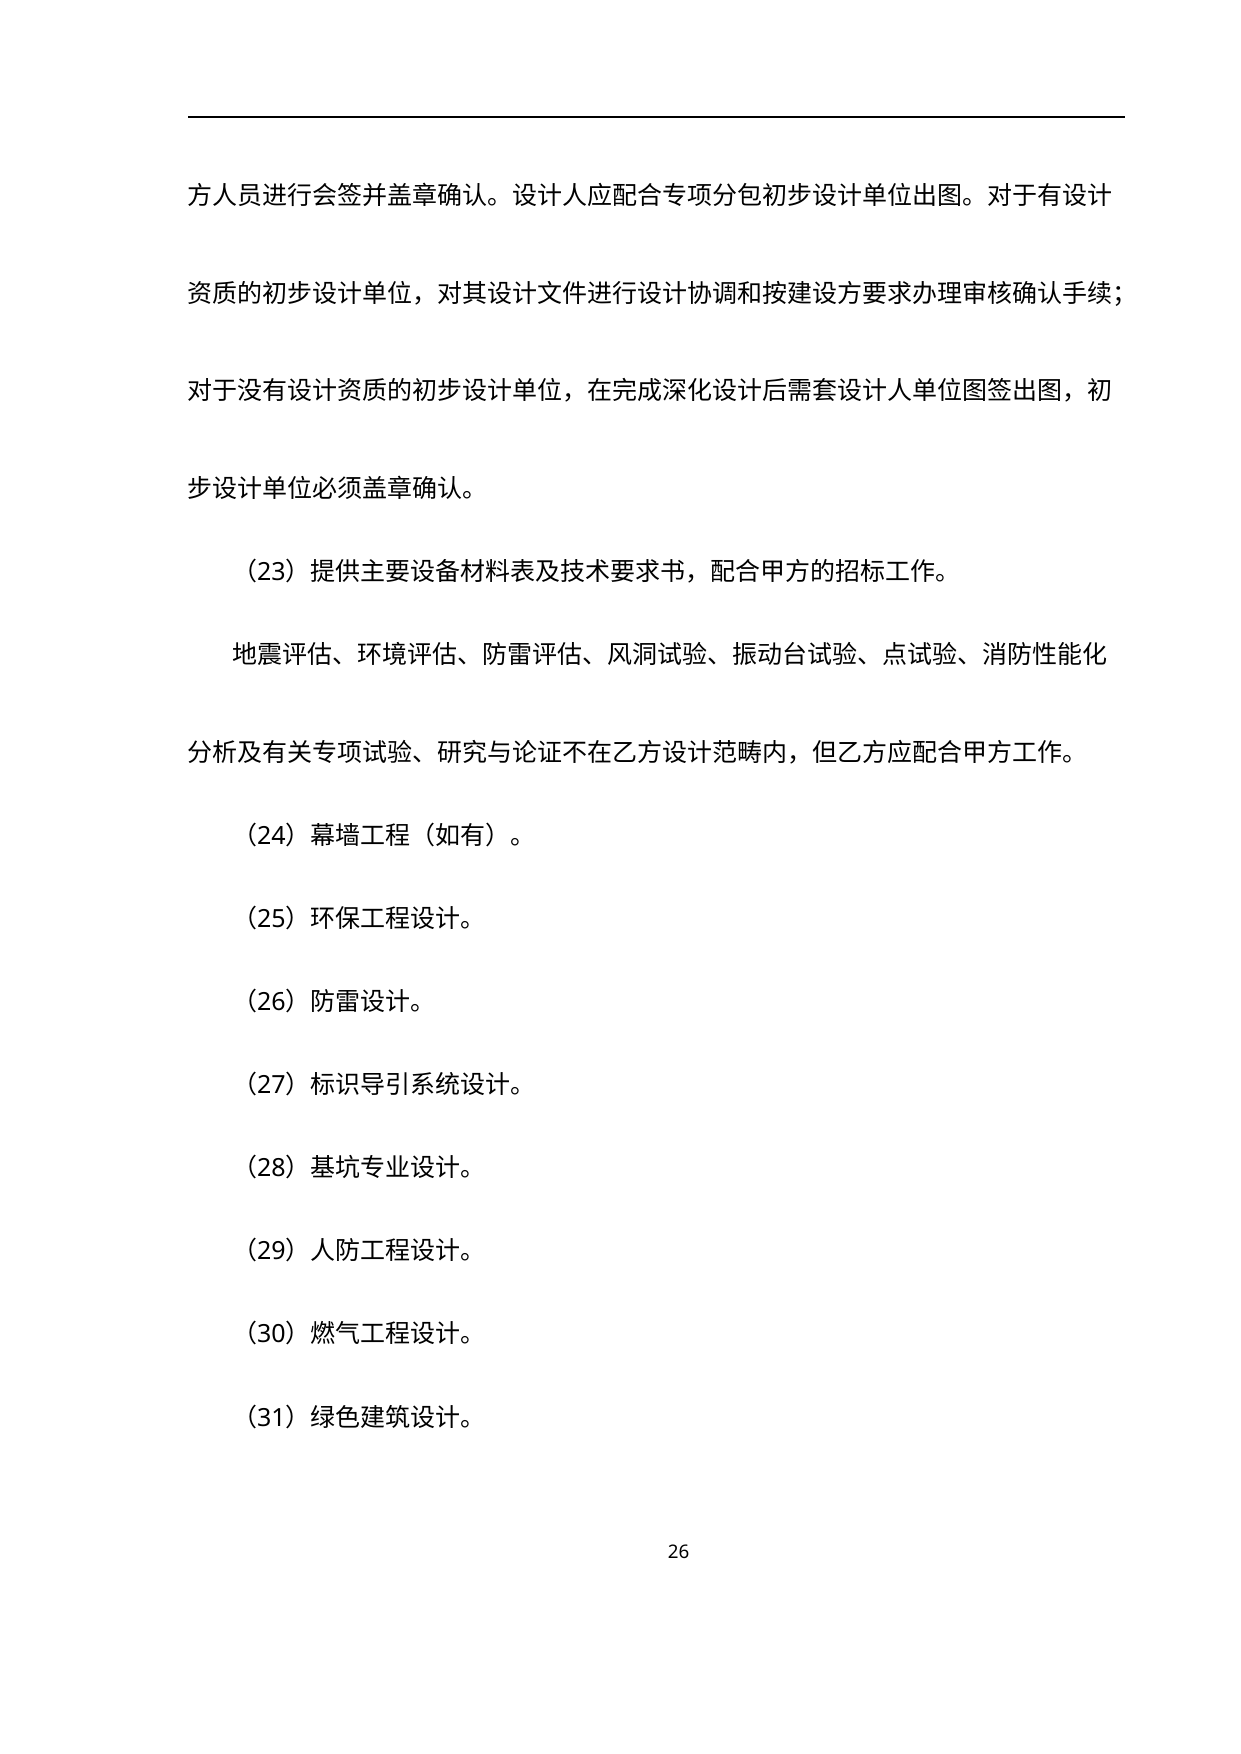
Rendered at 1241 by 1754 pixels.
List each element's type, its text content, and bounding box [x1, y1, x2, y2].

text （31）绿色建筑设计。 [187, 1383, 1125, 1448]
text （27）标识导引系统设计。 [187, 1050, 1125, 1115]
text （24）幕墙工程（如有）。 [187, 801, 1125, 866]
text （25）环保工程设计。 [187, 884, 1125, 949]
text （26）防雷设计。 [187, 967, 1125, 1032]
text （28）基坑专业设计。 [187, 1133, 1125, 1198]
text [187, 161, 1125, 519]
text （29）人防工程设计。 [187, 1216, 1125, 1281]
text （23）提供主要设备材料表及技术要求书，配合甲方的招标工作。 [187, 537, 1125, 602]
text （30）燃气工程设计。 [187, 1299, 1125, 1364]
text 地震评估、环境评估、防雷评估、风洞试验、振动台试验、点试验、消防性能化分析及有关专项试验、研究与论证不在乙方设计范畴内，但乙方应配合甲方工作。 [187, 620, 1125, 783]
